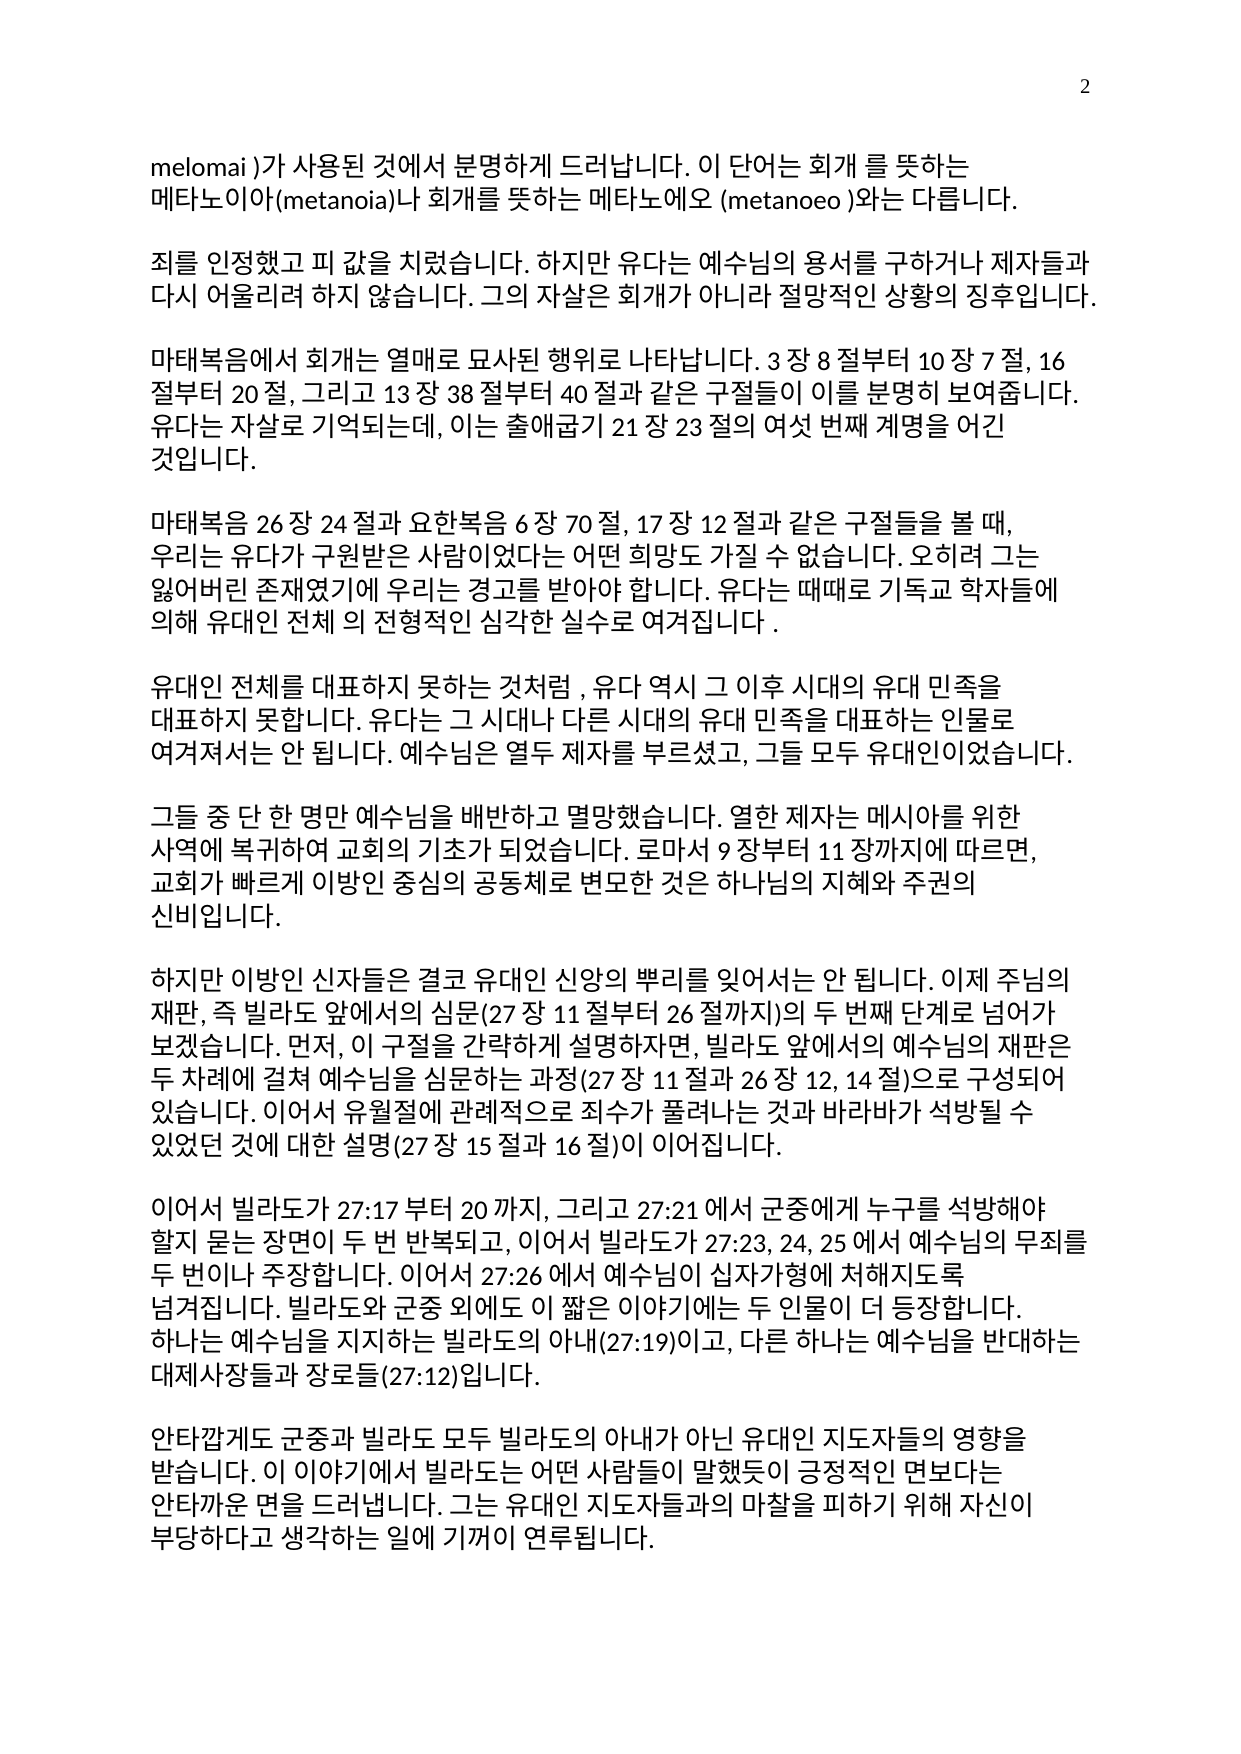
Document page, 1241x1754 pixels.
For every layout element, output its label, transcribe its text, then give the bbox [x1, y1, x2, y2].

text 하지만 이방인 신자들은 결코 유대인 신앙의 뿌리를 잊어서는 안 됩니다. 이제 주님의 재판, 즉 빌라도 앞에서의 심문(27장 11절부터 26절까지)의 두 번째 단계로 넘어가 보겠습니다. 먼저, 이 구절을 간략하게 설명하자면, 빌라도 앞에서의 예수님의 재판은 두 차례에 걸쳐 예수님을 심문하는 과정(27장 11절과 26장 12, 14절)으로 구성되어 있습니다. 이어서 유월절에 관례적으로 죄수가 풀려나는 것과 바라바가 석방될 수 있었던 것에 대한 설명(27장 15절과 16절)이 이어집니다. [150, 964, 1090, 1162]
text 죄를 인정했고 피 값을 치렀습니다. 하지만 유다는 예수님의 용서를 구하거나 제자들과 다시 어울리려 하지 않습니다. 그의 자살은 회개가 아니라 절망적인 상황의 징후입니다. [150, 247, 1090, 313]
text 그들 중 단 한 명만 예수님을 배반하고 멸망했습니다. 열한 제자는 메시아를 위한 사역에 복귀하여 교회의 기초가 되었습니다. 로마서 9장부터 11장까지에 따르면, 교회가 빠르게 이방인 중심의 공동체로 변모한 것은 하나님의 지혜와 주권의 신비입니다. [150, 801, 1090, 933]
text 이어서 빌라도가 27:17부터 20까지, 그리고 27:21에서 군중에게 누구를 석방해야 할지 묻는 장면이 두 번 반복되고, 이어서 빌라도가 27:23, 24, 25에서 예수님의 무죄를 두 번이나 주장합니다. 이어서 27:26에서 예수님이 십자가형에 처해지도록 넘겨집니다. 빌라도와 군중 외에도 이 짧은 이야기에는 두 인물이 더 등장합니다. 하나는 예수님을 지지하는 빌라도의 아내(27:19)이고, 다른 하나는 예수님을 반대하는 대제사장들과 장로들(27:12)입니다. [150, 1193, 1090, 1392]
text 안타깝게도 군중과 빌라도 모두 빌라도의 아내가 아닌 유대인 지도자들의 영향을 받습니다. 이 이야기에서 빌라도는 어떤 사람들이 말했듯이 긍정적인 면보다는 안타까운 면을 드러냅니다. 그는 유대인 지도자들과의 마찰을 피하기 위해 자신이 부당하다고 생각하는 일에 기꺼이 연루됩니다. [150, 1423, 1090, 1555]
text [150, 150, 1090, 216]
text 마태복음에서 회개는 열매로 묘사된 행위로 나타납니다. 3장 8절부터 10장 7절, 16절부터 20절, 그리고 13장 38절부터 40절과 같은 구절들이 이를 분명히 보여줍니다. 유다는 자살로 기억되는데, 이는 출애굽기 21장 23절의 여섯 번째 계명을 어긴 것입니다. [150, 344, 1090, 476]
text 마태복음 26장 24절과 요한복음 6장 70절, 17장 12절과 같은 구절들을 볼 때, 우리는 유다가 구원받은 사람이었다는 어떤 희망도 가질 수 없습니다. 오히려 그는 잃어버린 존재였기에 우리는 경고를 받아야 합니다. 유다는 때때로 기독교 학자들에 의해 유대인 전체 의 전형적인 심각한 실수로 여겨집니다 . [150, 508, 1090, 640]
text 유대인 전체를 대표하지 못하는 것처럼 , 유다 역시 그 이후 시대의 유대 민족을 대표하지 못합니다. 유다는 그 시대나 다른 시대의 유대 민족을 대표하는 인물로 여겨져서는 안 됩니다. 예수님은 열두 제자를 부르셨고, 그들 모두 유대인이었습니다. [150, 671, 1090, 770]
